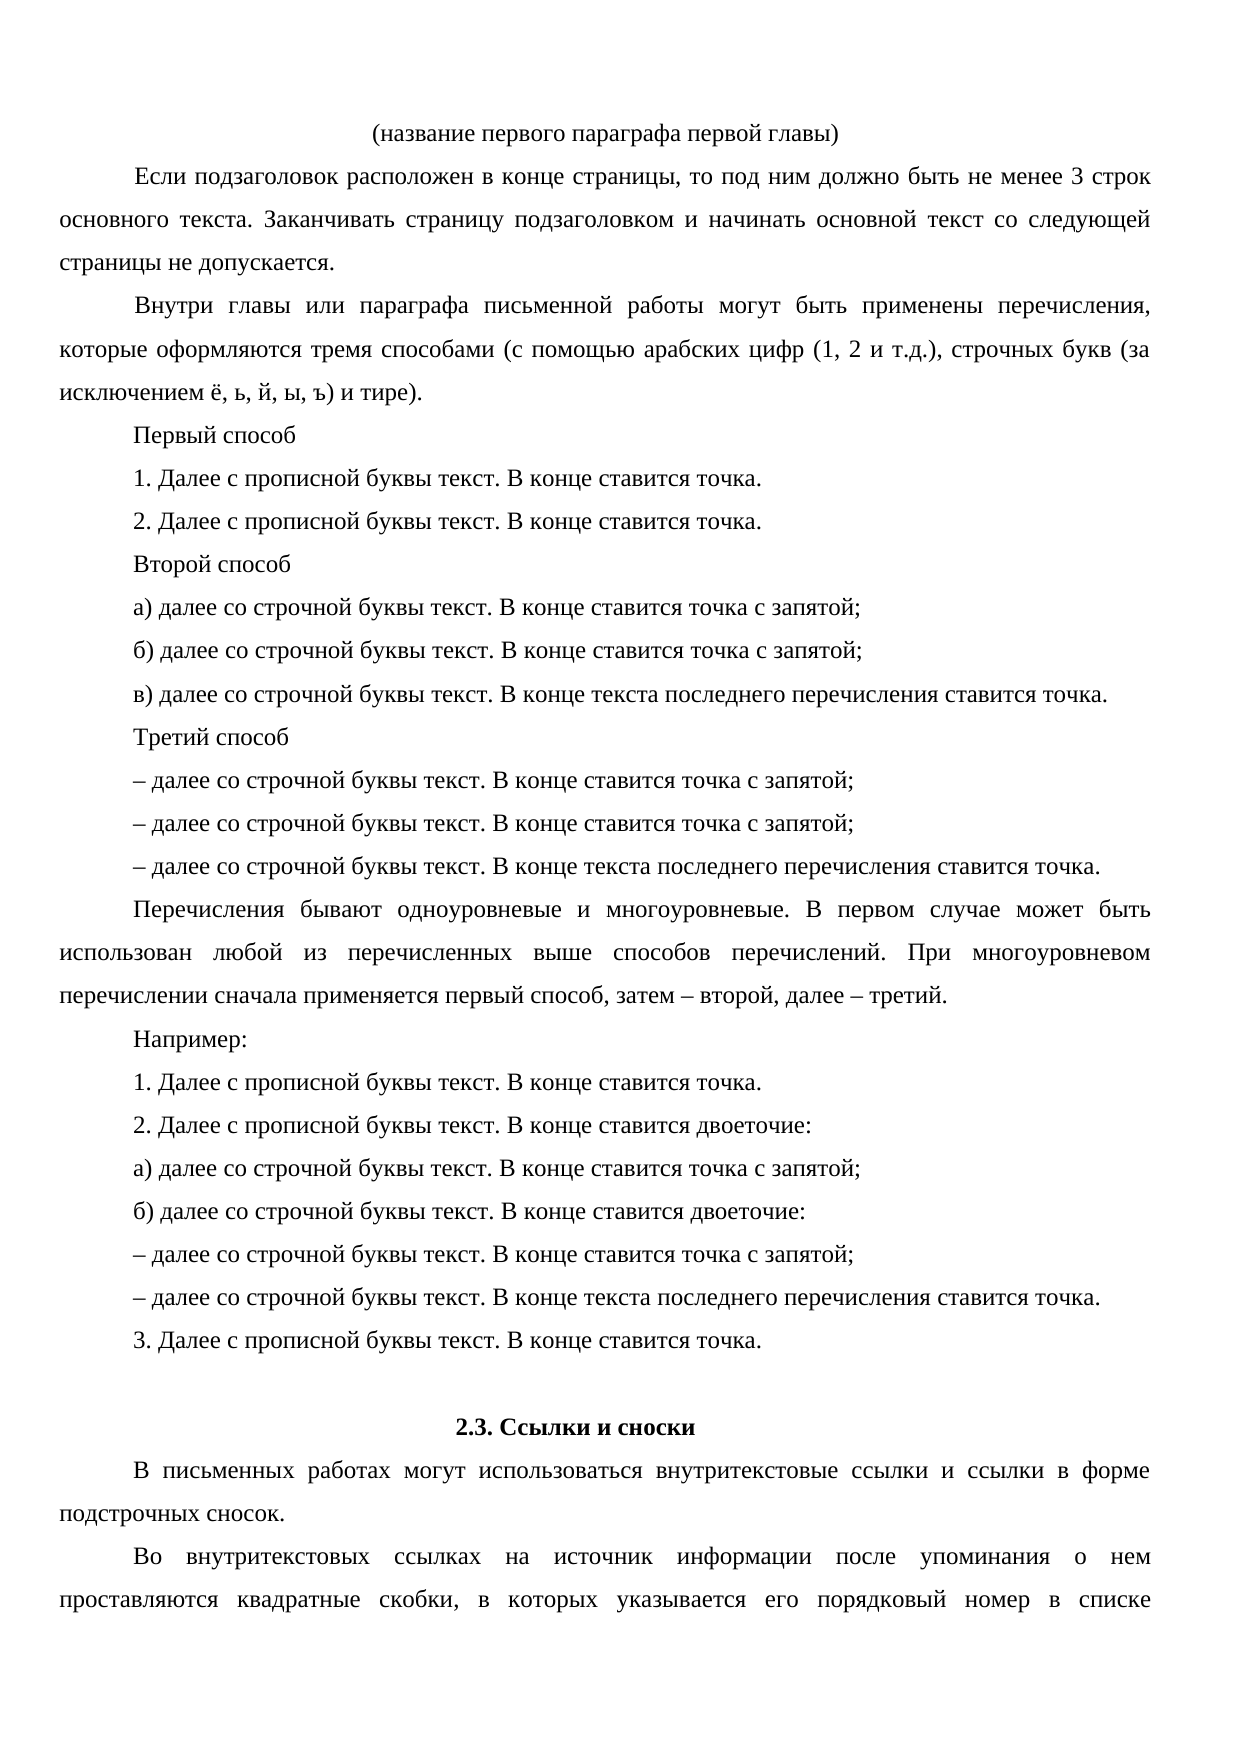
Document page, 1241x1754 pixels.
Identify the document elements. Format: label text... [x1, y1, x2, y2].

text Третий способ [59, 722, 1152, 751]
text б) далее со строчной буквы текст. В конце ставится точка с запятой; [59, 636, 1152, 664]
text Перечисления бывают одноуровневые и многоуровневые. В первом случае может быть использован любой из перечисленных выше способов перечислений. При многоуровневом перечислении сначала применяется первый способ, затем – второй, далее – третий. [59, 894, 1152, 1009]
text – далее со строчной буквы текст. В конце ставится точка с запятой; [59, 1239, 1152, 1268]
text Первый способ [59, 420, 1152, 449]
text б) далее со строчной буквы текст. В конце ставится двоеточие: [59, 1196, 1152, 1225]
text 2. Далее с прописной буквы текст. В конце ставится точка. [59, 506, 1152, 535]
text 1. Далее с прописной буквы текст. В конце ставится точка. [59, 463, 1152, 492]
text (название первого параграфа первой главы) [59, 118, 1152, 147]
text Второй способ [59, 549, 1152, 578]
text – далее со строчной буквы текст. В конце ставится точка с запятой; [59, 765, 1152, 794]
text – далее со строчной буквы текст. В конце ставится точка с запятой; [59, 808, 1152, 837]
text Внутри главы или параграфа письменной работы могут быть применены перечисления, которые оформляются тремя способами (с помощью арабских цифр (1, 2 и т.д.), строчных букв (за исключением ё, ь, й, ы, ъ) и тире). [59, 291, 1152, 406]
text В письменных работах могут использоваться внутритекстовые ссылки и ссылки в форме подстрочных сносок. [59, 1455, 1152, 1527]
text Если подзаголовок расположен в конце страницы, то под ним должно быть не менее 3 строк основного текста. Заканчивать страницу подзаголовком и начинать основной текст со следующей страницы не допускается. [59, 161, 1152, 276]
text а) далее со строчной буквы текст. В конце ставится точка с запятой; [59, 592, 1152, 621]
text в) далее со строчной буквы текст. В конце текста последнего перечисления ставится точка. [59, 679, 1152, 707]
text 3. Далее с прописной буквы текст. В конце ставится точка. [59, 1326, 1152, 1354]
text 2. Далее с прописной буквы текст. В конце ставится двоеточие: [59, 1110, 1152, 1139]
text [59, 1541, 1152, 1613]
text – далее со строчной буквы текст. В конце текста последнего перечисления ставится точка. [59, 1282, 1152, 1311]
text 1. Далее с прописной буквы текст. В конце ставится точка. [59, 1067, 1152, 1096]
subtitle 2.3. Ссылки и сноски [0, 1412, 1152, 1441]
text – далее со строчной буквы текст. В конце текста последнего перечисления ставится точка. [59, 851, 1152, 880]
text а) далее со строчной буквы текст. В конце ставится точка с запятой; [59, 1153, 1152, 1182]
text Например: [59, 1024, 1152, 1052]
